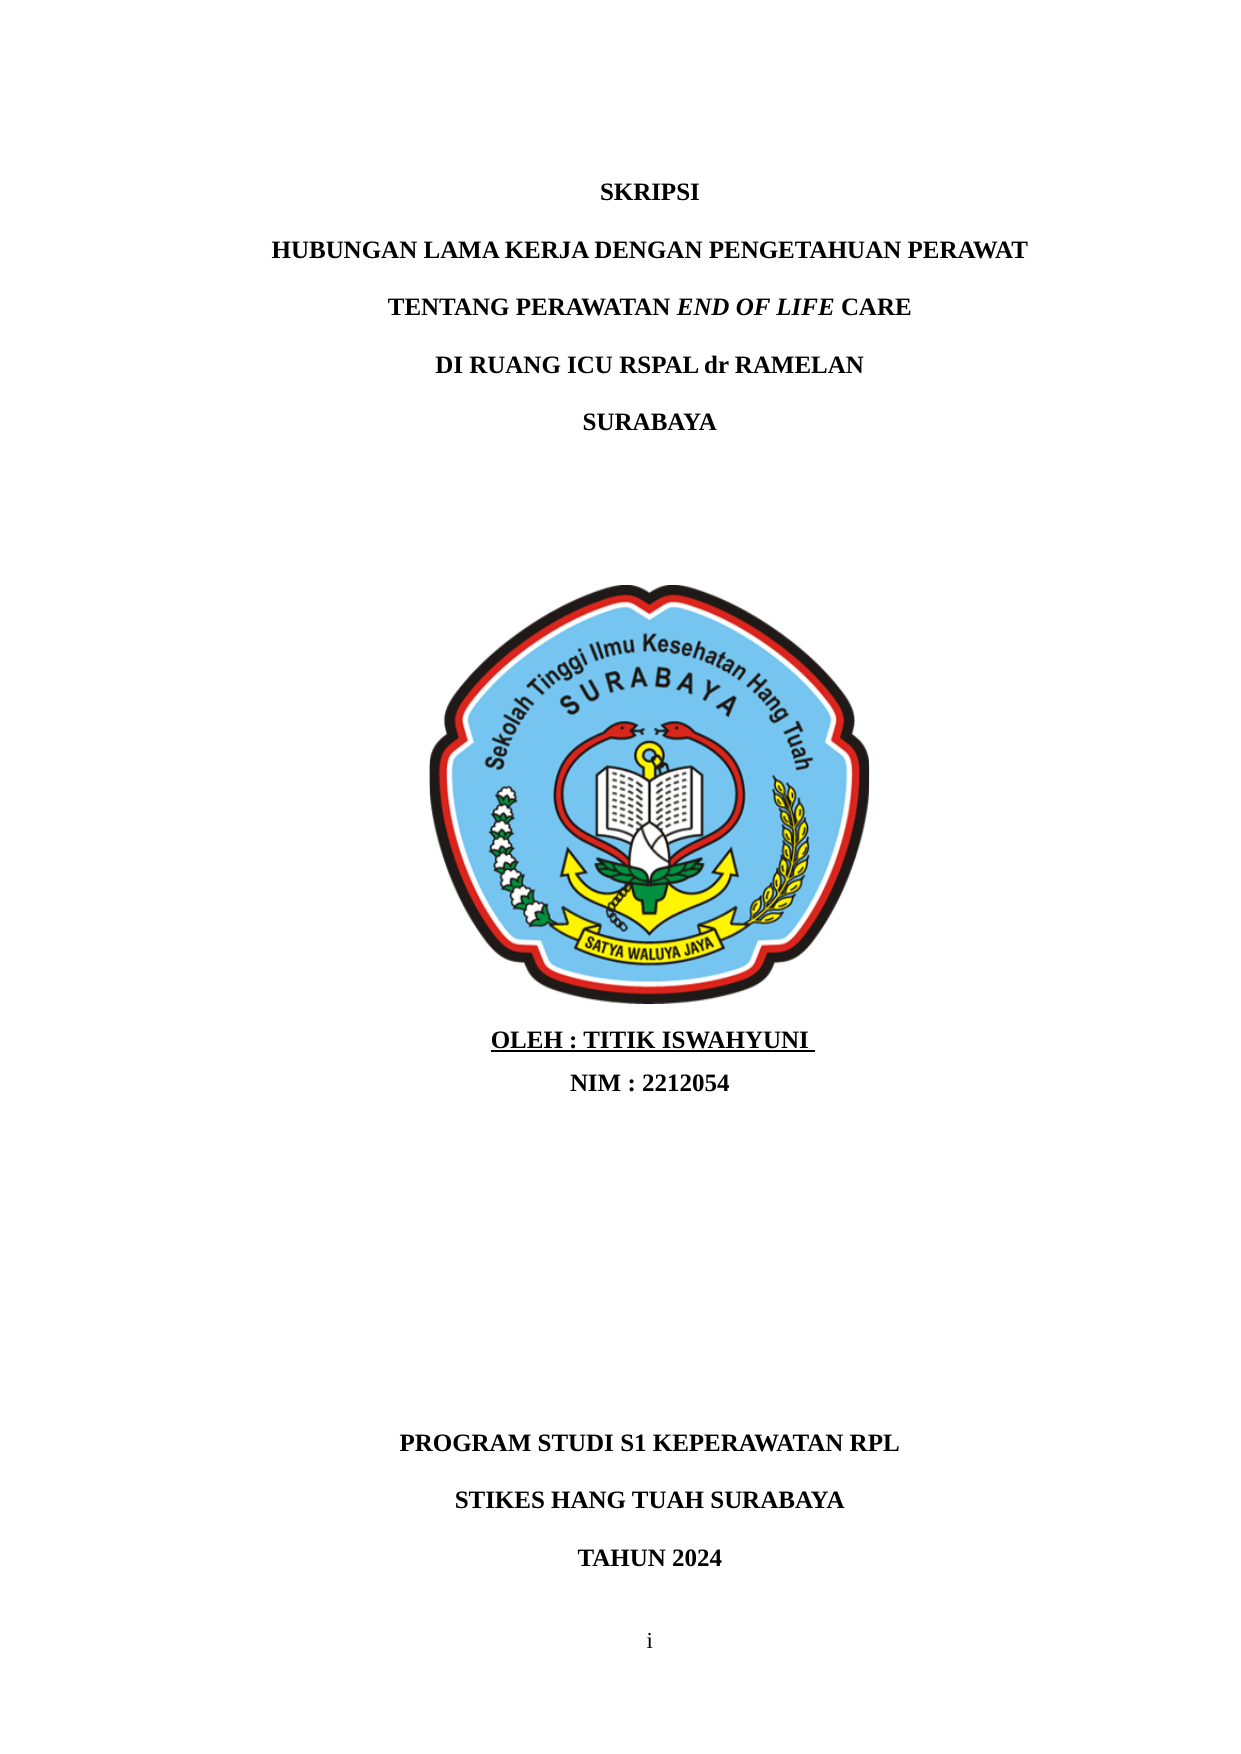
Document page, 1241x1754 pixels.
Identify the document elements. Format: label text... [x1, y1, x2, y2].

text STIKES HANG TUAH SURABAYA [236, 1485, 1063, 1514]
text OLEH : TITIK ISWAHYUNI [236, 1025, 1063, 1054]
text PROGRAM STUDI S1 KEPERAWATAN RPL [236, 1428, 1063, 1457]
text SURABAYA [236, 407, 1063, 436]
text NIM : 2212054 [236, 1068, 1063, 1097]
text DI RUANG ICU RSPAL dr RAMELAN [236, 350, 1063, 378]
text HUBUNGAN LAMA KERJA DENGAN PENGETAHUAN PERAWAT TENTANG PERAWATAN END OF LIFE CARE [236, 235, 1063, 321]
picture [429, 585, 870, 1004]
text TAHUN 2024 [236, 1543, 1063, 1572]
text SKRIPSI [236, 177, 1063, 206]
